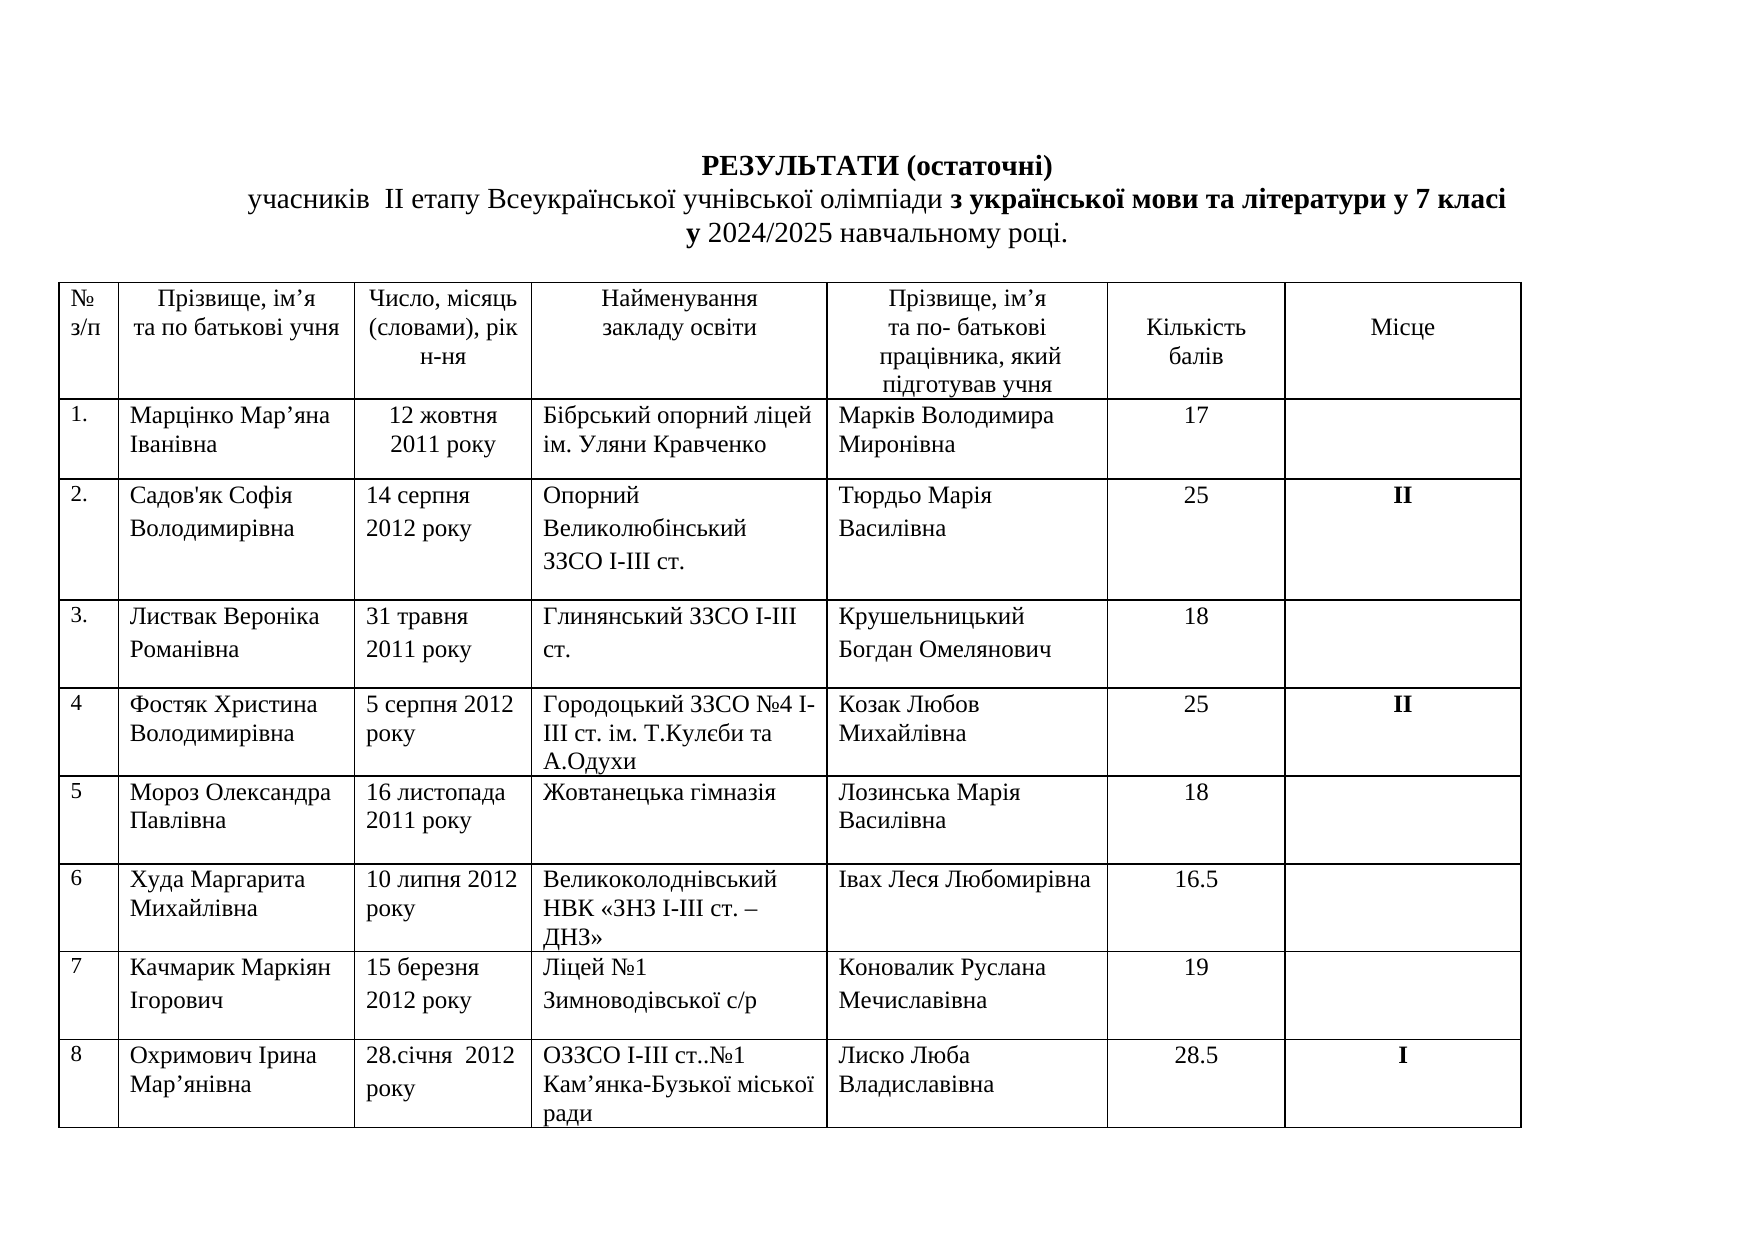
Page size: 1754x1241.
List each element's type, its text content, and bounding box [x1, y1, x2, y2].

table_cell Ліцей №1 Зимноводівської с/р [532, 952, 826, 1039]
table_cell Івах Леся Любомирівна [828, 865, 1107, 951]
table_header Число, місяць (словами), рік н-ня [355, 283, 531, 398]
table_cell 16.5 [1108, 865, 1284, 951]
table_header № з/п [60, 283, 118, 398]
table_cell 25 [1108, 689, 1284, 775]
table_cell Тюрдьо Марія Василівна [828, 480, 1107, 599]
table_cell Великоколоднівський НВК «ЗНЗ І-ІІІ ст. –ДНЗ» [532, 865, 826, 951]
table_cell 6 [60, 865, 118, 951]
table_header Місце [1286, 283, 1520, 398]
table_cell 28.5 [1108, 1040, 1284, 1127]
table_cell Марків Володимира Миронівна [828, 400, 1107, 478]
table_cell Лозинська Марія Василівна [828, 777, 1107, 863]
table_cell [1286, 952, 1520, 1039]
table_cell 5 серпня 2012 року [355, 689, 531, 775]
table_cell Лиско Люба Владиславівна [828, 1040, 1107, 1127]
table_cell 2. [60, 480, 118, 599]
table_cell Коновалик Руслана Мечиславівна [828, 952, 1107, 1039]
table_cell Качмарик Маркіян Ігорович [119, 952, 354, 1039]
table_cell Опорний Великолюбінський ЗЗСО I-III ст. [532, 480, 826, 599]
table_header Прізвище, ім’я та по- батькові працівника, який підготував учня [828, 283, 1107, 398]
table_cell 3. [60, 601, 118, 687]
table_cell Марцінко Мар’яна Іванівна [119, 400, 354, 478]
table_cell Листвак Вероніка Романівна [119, 601, 354, 687]
table_header Найменування закладу освіти [532, 283, 826, 398]
table_cell [1286, 601, 1520, 687]
table_cell Садов'як Софія Володимирівна [119, 480, 354, 599]
table_cell Козак Любов Михайлівна [828, 689, 1107, 775]
table_cell 19 [1108, 952, 1284, 1039]
table_cell 28.січня 2012 року [355, 1040, 531, 1127]
table_cell ОЗЗСО І-ІІІ ст..№1 Кам’янка-Бузької міської ради [532, 1040, 826, 1127]
table_cell ІІ [1286, 480, 1520, 599]
table_cell Бібрський опорний ліцей ім. Уляни Кравченко [532, 400, 826, 478]
table_cell 15 березня 2012 року [355, 952, 531, 1039]
table_cell [1286, 865, 1520, 951]
table_cell 8 [60, 1040, 118, 1127]
table_header Прізвище, ім’я та по батькові учня [119, 283, 354, 398]
table_cell [1286, 400, 1520, 478]
table_cell 1. [60, 400, 118, 478]
table_cell 10 липня 2012 року [355, 865, 531, 951]
table_cell Фостяк Христина Володимирівна [119, 689, 354, 775]
table_cell ІІ [1286, 689, 1520, 775]
table_cell 14 серпня 2012 року [355, 480, 531, 599]
table_cell [1286, 777, 1520, 863]
table_cell Худа Маргарита Михайлівна [119, 865, 354, 951]
table_cell 7 [60, 952, 118, 1039]
text учасників ІІ етапу Всеукраїнської учнівської олімпіади з української мови та літератури у 7 класі [88, 181, 1665, 215]
table_cell 12 жовтня 2011 року [355, 400, 531, 478]
table_header Кількість балів [1108, 283, 1284, 398]
table_cell Глинянський ЗЗСО І-ІІІ ст. [532, 601, 826, 687]
table_cell 16 листопада 2011 року [355, 777, 531, 863]
table_cell 18 [1108, 777, 1284, 863]
table_cell Крушельницький Богдан Омелянович [828, 601, 1107, 687]
table_cell 18 [1108, 601, 1284, 687]
table_cell Охримович Ірина Мар’янівна [119, 1040, 354, 1127]
text у 2024/2025 навчальному році. [88, 215, 1665, 248]
text РЕЗУЛЬТАТИ (остаточні) [88, 148, 1665, 181]
table_cell 25 [1108, 480, 1284, 599]
table_cell Городоцький ЗЗСО №4 І-ІІІ ст. ім. Т.Кулєби та А.Одухи [532, 689, 826, 775]
table_cell 4 [60, 689, 118, 775]
table_cell Мороз Олександра Павлівна [119, 777, 354, 863]
table_cell Жовтанецька гімназія [532, 777, 826, 863]
table_cell 31 травня 2011 року [355, 601, 531, 687]
table_cell 5 [60, 777, 118, 863]
table_cell 17 [1108, 400, 1284, 478]
table_cell І [1286, 1040, 1520, 1127]
